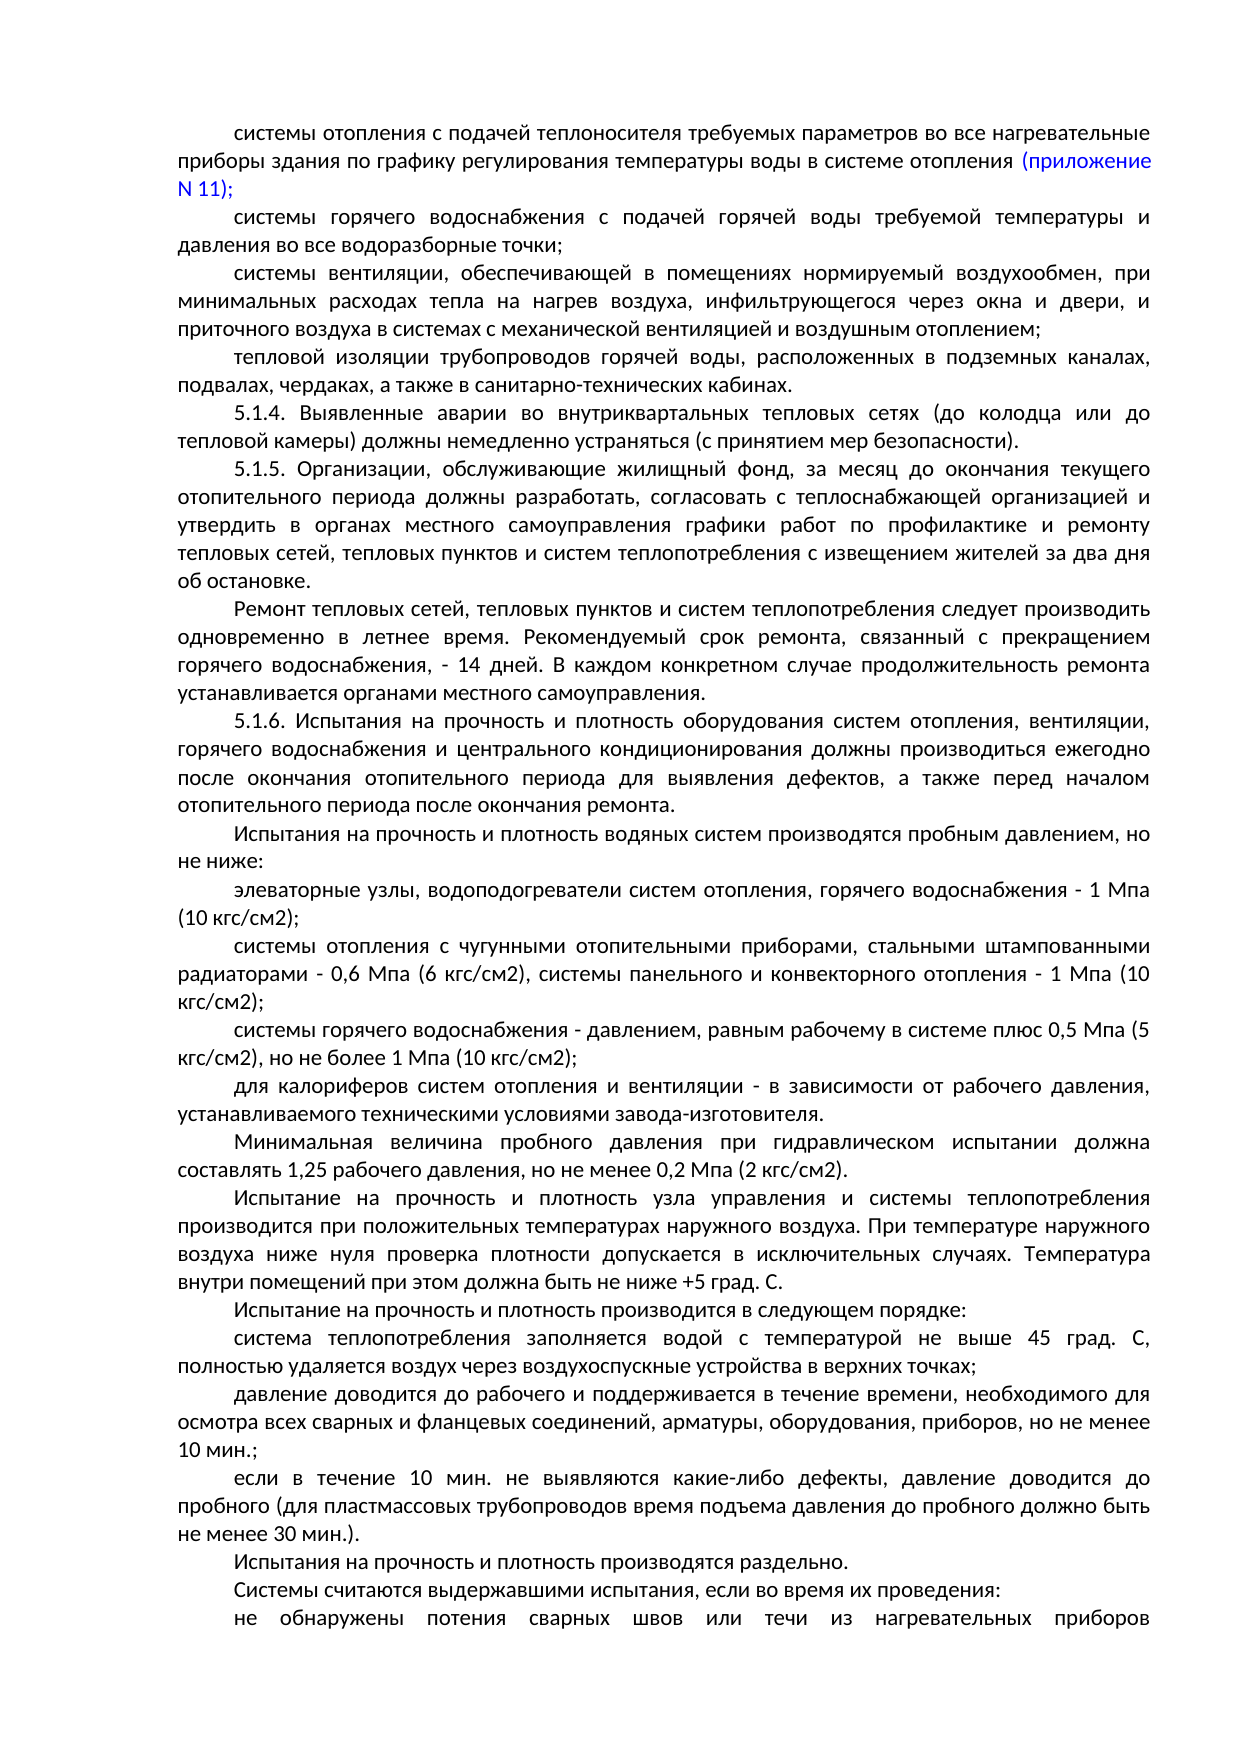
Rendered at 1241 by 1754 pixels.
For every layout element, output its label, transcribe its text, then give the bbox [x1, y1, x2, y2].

text системы горячего водоснабжения с подачей горячей воды требуемой температуры и давления во все водоразборные точки; [177, 202, 1152, 258]
text тепловой изоляции трубопроводов горячей воды, расположенных в подземных каналах, подвалах, чердаках, а также в санитарно-технических кабинах. [177, 342, 1152, 398]
text элеваторные узлы, водоподогреватели систем отопления, горячего водоснабжения - 1 Мпа (10 кгс/см2); [177, 875, 1152, 931]
text Испытание на прочность и плотность узла управления и системы теплопотребления производится при положительных температурах наружного воздуха. При температуре наружного воздуха ниже нуля проверка плотности допускается в исключительных случаях. Температура внутри помещений при этом должна быть не ниже +5 град. С. [177, 1183, 1152, 1295]
text Испытания на прочность и плотность производятся раздельно. [177, 1547, 1152, 1575]
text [177, 1603, 1152, 1631]
text системы горячего водоснабжения - давлением, равным рабочему в системе плюс 0,5 Мпа (5 кгс/см2), но не более 1 Мпа (10 кгс/см2); [177, 1015, 1152, 1071]
text Ремонт тепловых сетей, тепловых пунктов и систем теплопотребления следует производить одновременно в летнее время. Рекомендуемый срок ремонта, связанный с прекращением горячего водоснабжения, - 14 дней. В каждом конкретном случае продолжительность ремонта устанавливается органами местного самоуправления. [177, 594, 1152, 707]
text Испытания на прочность и плотность водяных систем производятся пробным давлением, но не ниже: [177, 819, 1152, 875]
text для калориферов систем отопления и вентиляции - в зависимости от рабочего давления, устанавливаемого техническими условиями завода-изготовителя. [177, 1071, 1152, 1127]
text системы отопления с чугунными отопительными приборами, стальными штампованными радиаторами - 0,6 Мпа (6 кгс/см2), системы панельного и конвекторного отопления - 1 Мпа (10 кгс/см2); [177, 931, 1152, 1015]
text если в течение 10 мин. не выявляются какие-либо дефекты, давление доводится до пробного (для пластмассовых трубопроводов время подъема давления до пробного должно быть не менее 30 мин.). [177, 1463, 1152, 1547]
text системы вентиляции, обеспечивающей в помещениях нормируемый воздухообмен, при минимальных расходах тепла на нагрев воздуха, инфильтрующегося через окна и двери, и приточного воздуха в системах с механической вентиляцией и воздушным отоплением; [177, 258, 1152, 342]
text давление доводится до рабочего и поддерживается в течение времени, необходимого для осмотра всех сварных и фланцевых соединений, арматуры, оборудования, приборов, но не менее 10 мин.; [177, 1379, 1152, 1463]
text Испытание на прочность и плотность производится в следующем порядке: [177, 1295, 1152, 1323]
text 5.1.4. Выявленные аварии во внутриквартальных тепловых сетях (до колодца или до тепловой камеры) должны немедленно устраняться (с принятием мер безопасности). [177, 398, 1152, 454]
text Минимальная величина пробного давления при гидравлическом испытании должна составлять 1,25 рабочего давления, но не менее 0,2 Мпа (2 кгс/см2). [177, 1127, 1152, 1183]
text 5.1.5. Организации, обслуживающие жилищный фонд, за месяц до окончания текущего отопительного периода должны разработать, согласовать с теплоснабжающей организацией и утвердить в органах местного самоуправления графики работ по профилактике и ремонту тепловых сетей, тепловых пунктов и систем теплопотребления с извещением жителей за два дня об остановке. [177, 454, 1152, 594]
text 5.1.6. Испытания на прочность и плотность оборудования систем отопления, вентиляции, горячего водоснабжения и центрального кондиционирования должны производиться ежегодно после окончания отопительного периода для выявления дефектов, а также перед началом отопительного периода после окончания ремонта. [177, 707, 1152, 819]
text системы отопления с подачей теплоносителя требуемых параметров во все нагревательные приборы здания по графику регулирования температуры воды в системе отопления (приложение N 11); [177, 118, 1152, 202]
text система теплопотребления заполняется водой с температурой не выше 45 град. С, полностью удаляется воздух через воздухоспускные устройства в верхних точках; [177, 1323, 1152, 1379]
text Системы считаются выдержавшими испытания, если во время их проведения: [177, 1575, 1152, 1603]
